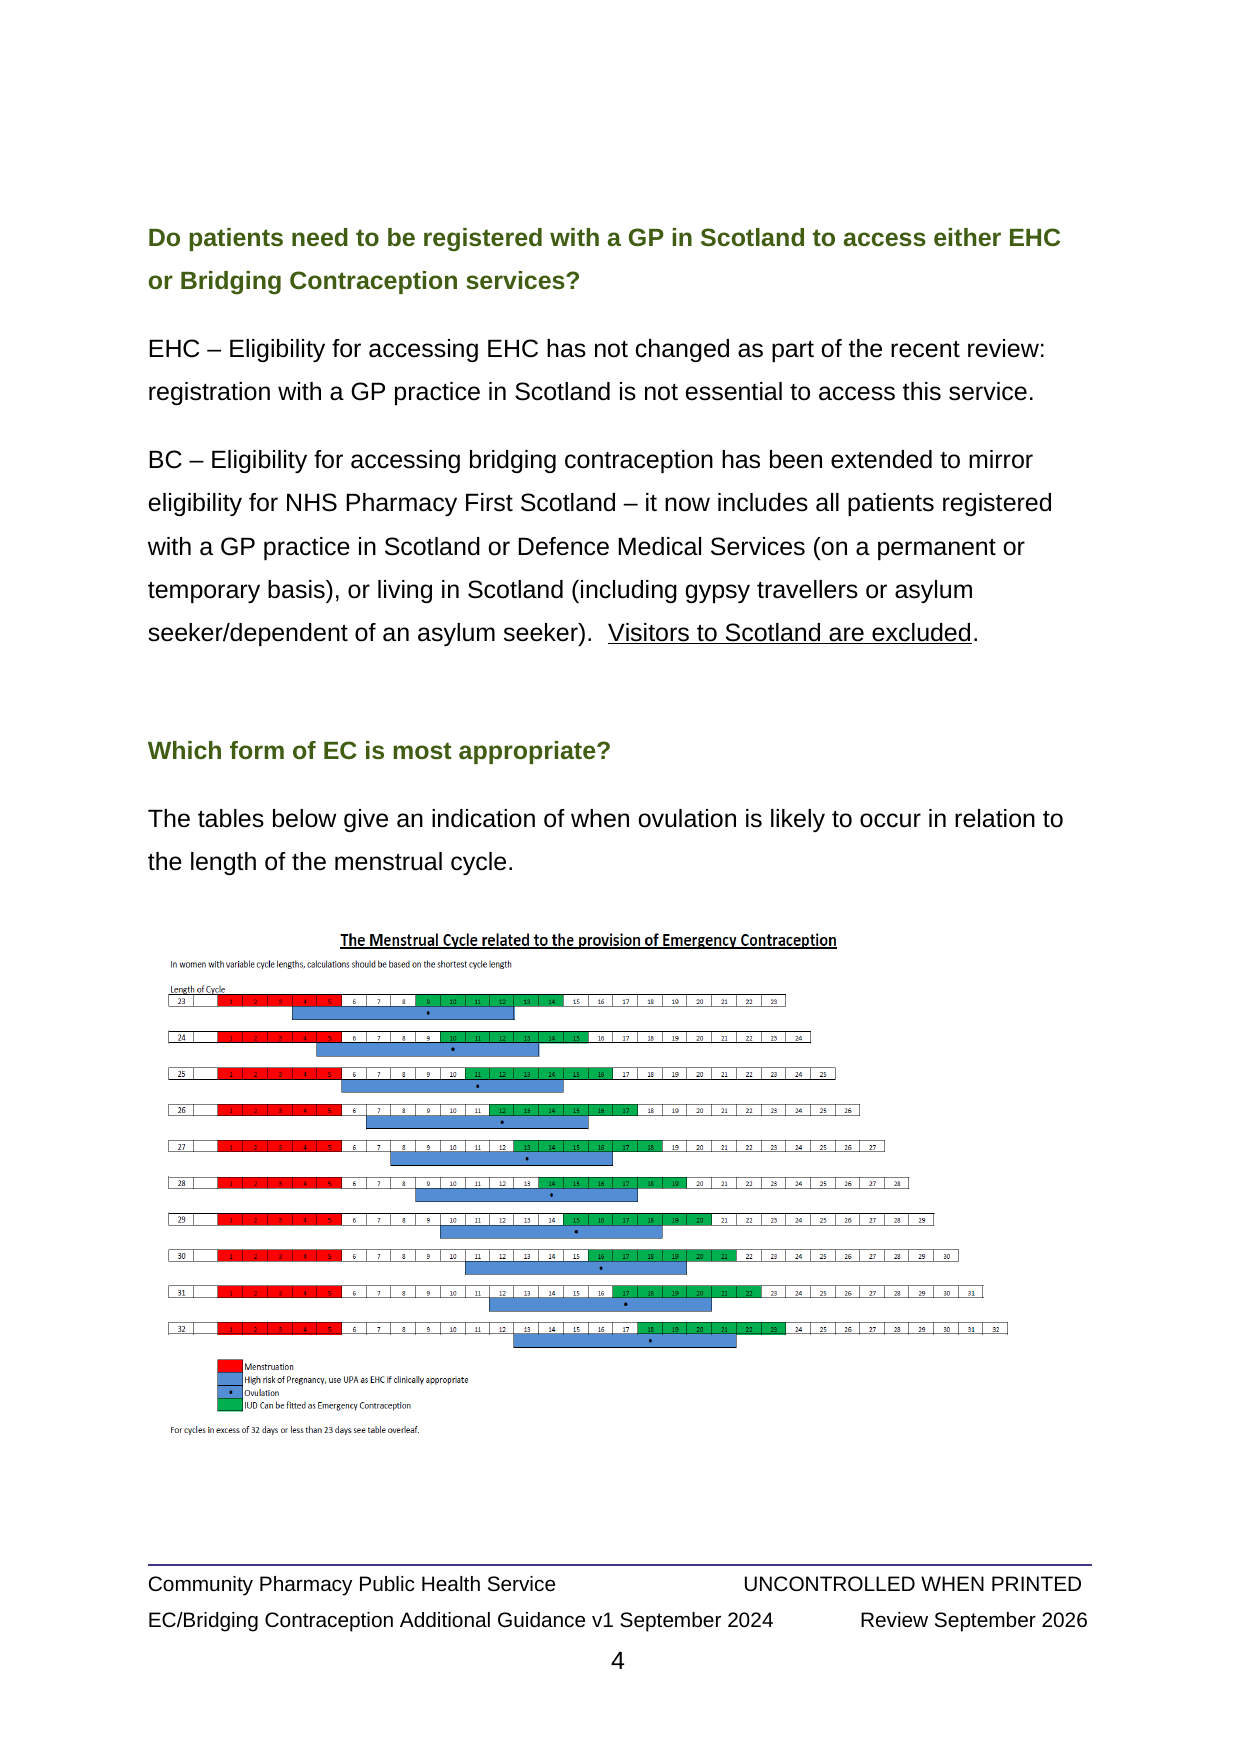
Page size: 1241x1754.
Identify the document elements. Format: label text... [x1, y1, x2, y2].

text EHC – Eligibility for accessing EHC has not changed as part of the recent review: registration with a GP practice in Scotland is not essential to access this service. [148, 334, 1092, 406]
text BC – Eligibility for accessing bridging contraception has been extended to mirror eligibility for NHS Pharmacy First Scotland – it now includes all patients registered with a GP practice in Scotland or Defence Medical Services (on a permanent or temporary basis), or living in Scotland (including gypsy travellers or asylum seeker/dependent of an asylum seeker). Visitors to Scotland are excluded. [148, 445, 1092, 646]
subtitle Which form of EC is most appropriate? [148, 736, 1092, 764]
subtitle Do patients need to be registered with a GP in Scotland to access either EHC or Bridging Contraception services? [148, 223, 1092, 294]
text The tables below give an indication of when ovulation is likely to occur in relation to the length of the menstrual cycle. [148, 804, 1092, 876]
